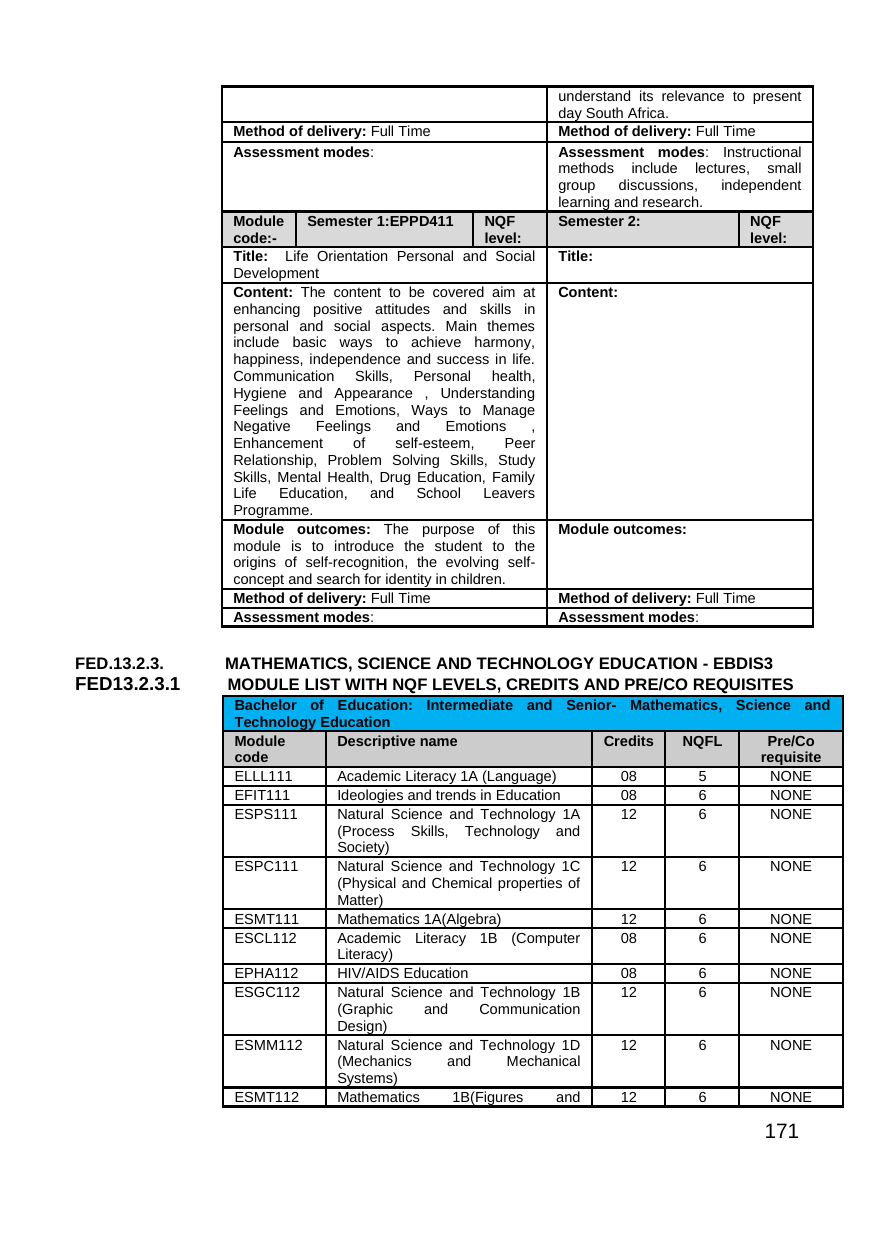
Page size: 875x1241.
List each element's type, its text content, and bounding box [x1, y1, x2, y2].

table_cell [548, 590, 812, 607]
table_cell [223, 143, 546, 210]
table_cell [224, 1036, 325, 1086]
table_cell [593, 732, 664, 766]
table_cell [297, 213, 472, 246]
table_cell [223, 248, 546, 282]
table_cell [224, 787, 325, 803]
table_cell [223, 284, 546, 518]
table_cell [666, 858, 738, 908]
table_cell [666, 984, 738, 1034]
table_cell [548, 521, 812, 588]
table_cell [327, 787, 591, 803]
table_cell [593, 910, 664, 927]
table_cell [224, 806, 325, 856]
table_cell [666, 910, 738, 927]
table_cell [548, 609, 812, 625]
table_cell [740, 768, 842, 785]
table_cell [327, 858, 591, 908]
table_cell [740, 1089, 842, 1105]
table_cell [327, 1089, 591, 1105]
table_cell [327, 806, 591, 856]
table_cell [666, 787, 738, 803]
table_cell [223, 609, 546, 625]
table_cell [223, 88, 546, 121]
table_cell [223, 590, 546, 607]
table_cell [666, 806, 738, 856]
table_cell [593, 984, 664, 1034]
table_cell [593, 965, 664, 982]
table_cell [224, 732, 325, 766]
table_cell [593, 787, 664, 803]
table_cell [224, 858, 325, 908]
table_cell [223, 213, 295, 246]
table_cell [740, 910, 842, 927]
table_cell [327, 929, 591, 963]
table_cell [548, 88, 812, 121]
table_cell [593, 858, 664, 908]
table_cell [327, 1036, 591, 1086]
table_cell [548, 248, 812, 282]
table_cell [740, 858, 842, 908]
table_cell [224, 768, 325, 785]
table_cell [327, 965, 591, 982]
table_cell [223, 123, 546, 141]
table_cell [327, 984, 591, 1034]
subtitle MATHEMATICS, SCIENCE AND TECHNOLOGY EDUCATION - EBDIS3 [75, 654, 799, 673]
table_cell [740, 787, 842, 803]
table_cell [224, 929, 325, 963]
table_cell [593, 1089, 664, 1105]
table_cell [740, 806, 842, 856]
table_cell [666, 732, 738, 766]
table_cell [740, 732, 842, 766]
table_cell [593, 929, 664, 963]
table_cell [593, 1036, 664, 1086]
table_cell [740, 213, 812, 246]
list MODULE LIST WITH nqf levels, credits AND pre/Co REQUISITES [75, 673, 799, 694]
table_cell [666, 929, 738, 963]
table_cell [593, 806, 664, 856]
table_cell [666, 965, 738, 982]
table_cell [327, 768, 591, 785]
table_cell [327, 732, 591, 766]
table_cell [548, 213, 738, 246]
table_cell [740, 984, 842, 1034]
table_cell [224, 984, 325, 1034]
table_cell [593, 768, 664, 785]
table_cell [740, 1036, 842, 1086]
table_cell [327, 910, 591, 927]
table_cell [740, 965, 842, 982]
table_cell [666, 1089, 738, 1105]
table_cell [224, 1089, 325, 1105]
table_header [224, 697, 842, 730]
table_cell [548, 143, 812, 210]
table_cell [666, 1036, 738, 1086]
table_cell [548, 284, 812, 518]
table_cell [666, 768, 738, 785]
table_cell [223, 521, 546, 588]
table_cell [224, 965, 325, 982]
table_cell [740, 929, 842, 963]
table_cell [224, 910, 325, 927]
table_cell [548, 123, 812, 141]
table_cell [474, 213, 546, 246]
